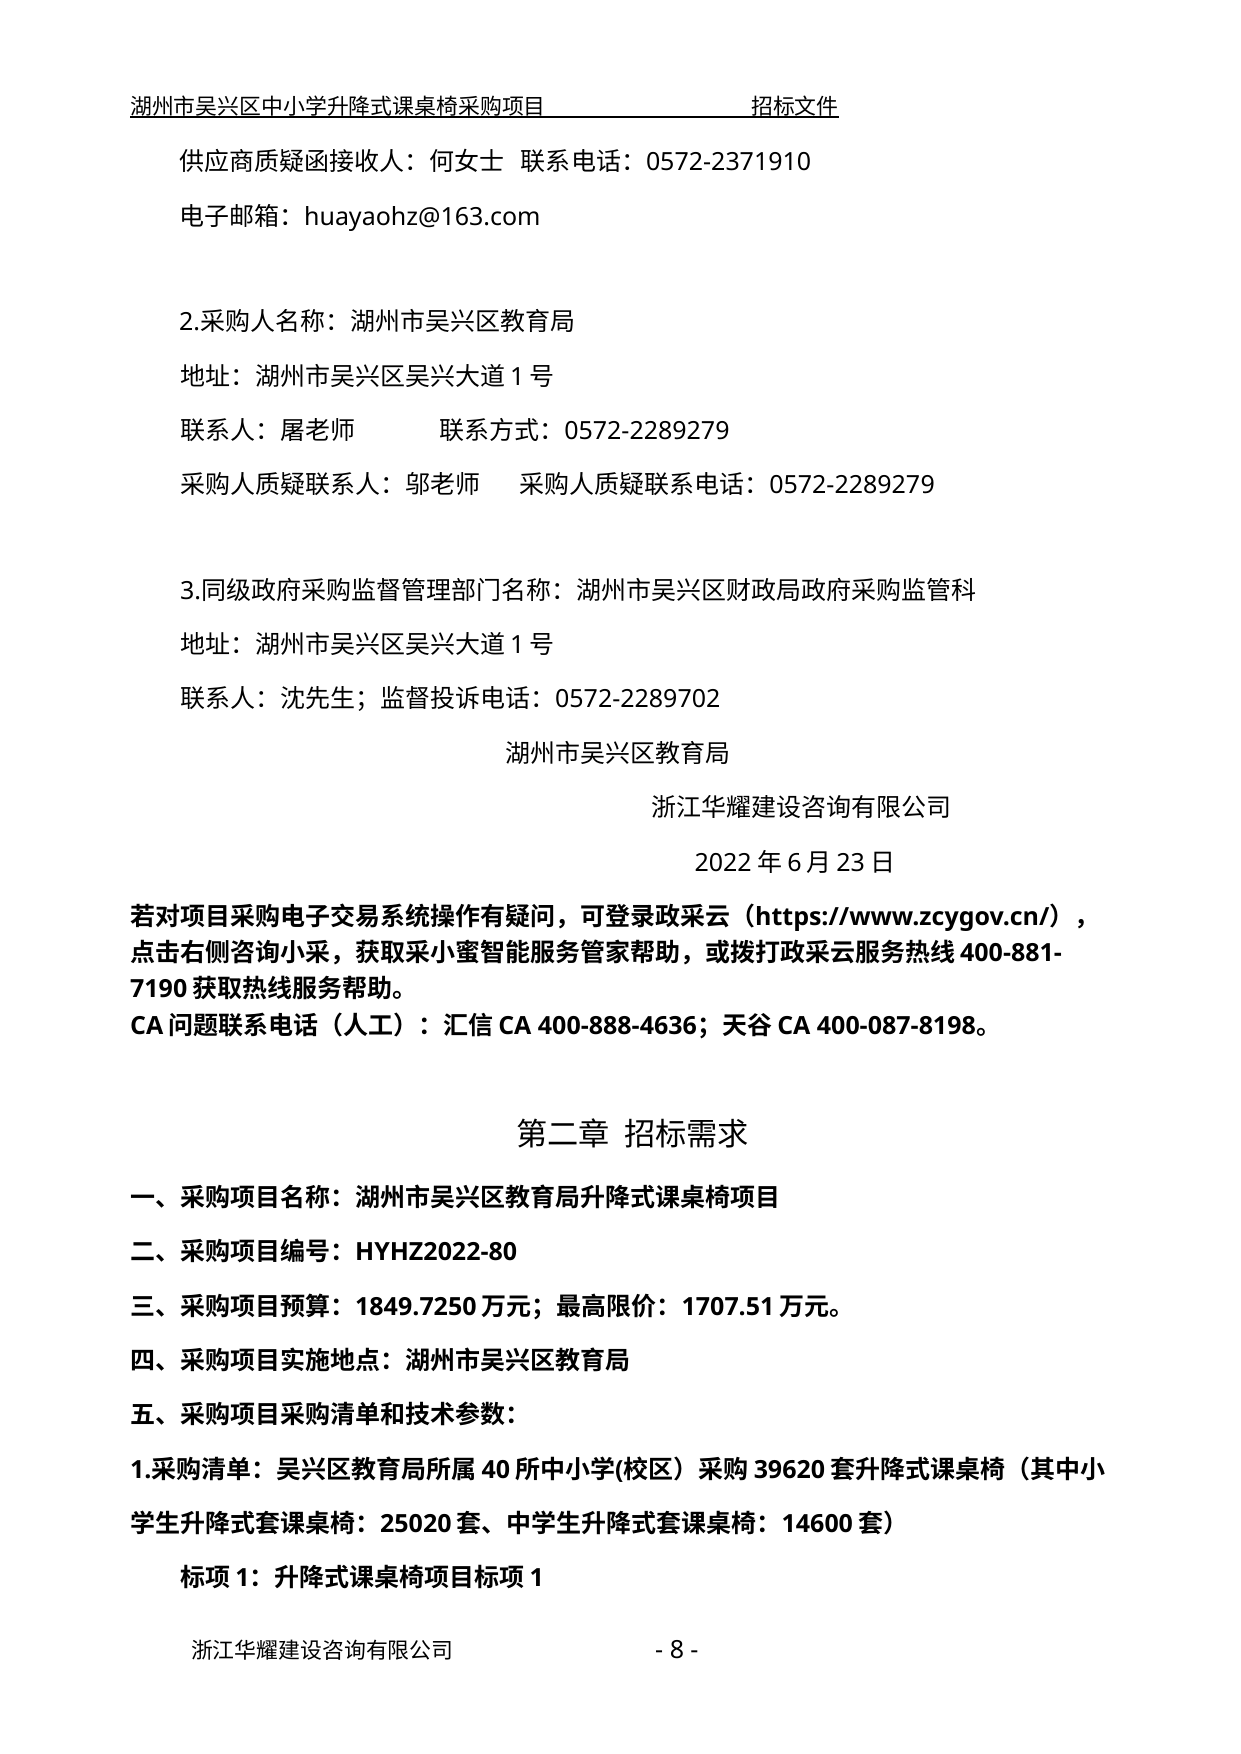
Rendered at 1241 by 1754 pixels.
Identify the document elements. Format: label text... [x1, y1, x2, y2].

text 2022年6月23日 [155, 842, 1110, 878]
text 3.同级政府采购监督管理部门名称：湖州市吴兴区财政局政府采购监管科 [130, 570, 1110, 606]
text 供应商质疑函接收人：何女士 联系电话：0572-2371910 [130, 142, 1110, 178]
text CA问题联系电话（人工）：汇信CA 400-888-4636；天谷CA 400-087-8198。 [130, 1005, 1110, 1041]
text 2.采购人名称：湖州市吴兴区教育局 [130, 302, 1110, 338]
text 联系人：沈先生；监督投诉电话：0572-2289702 [130, 679, 1110, 715]
text 五、采购项目采购清单和技术参数： [130, 1395, 1110, 1431]
text 湖州市吴兴区教育局 [155, 733, 1110, 769]
text 若对项目采购电子交易系统操作有疑问，可登录政采云（https://www.zcygov.cn/），点击右侧咨询小采，获取采小蜜智能服务管家帮助，或拨打政采云服务热线400-881-7190获取热线服务帮助。 [130, 896, 1110, 1005]
text 浙江华耀建设咨询有限公司 [155, 788, 1110, 824]
text 地址：湖州市吴兴区吴兴大道1号 [130, 624, 1110, 661]
text 第二章 招标需求 [155, 1109, 1110, 1155]
text 电子邮箱：huayaohz@163.com [130, 196, 1110, 232]
text 四、采购项目实施地点：湖州市吴兴区教育局 [130, 1340, 1110, 1377]
text 1.采购清单：吴兴区教育局所属40所中小学(校区）采购39620套升降式课桌椅（其中小学生升降式套课桌椅：25020套、中学生升降式套课桌椅：14600套） [130, 1449, 1110, 1540]
text 一、采购项目名称：湖州市吴兴区教育局升降式课桌椅项目 [130, 1177, 1110, 1213]
text 标项1：升降式课桌椅项目标项1 [130, 1558, 1110, 1594]
text 地址：湖州市吴兴区吴兴大道1号 [130, 356, 1110, 392]
text 采购人质疑联系人：邬老师 采购人质疑联系电话：0572-2289279 [130, 465, 1110, 501]
text 三、采购项目预算：1849.7250万元；最高限价：1707.51万元。 [130, 1286, 1110, 1322]
text 二、采购项目编号：HYHZ2022-80 [130, 1232, 1110, 1268]
text 联系人：屠老师 联系方式：0572-2289279 [130, 410, 1110, 447]
